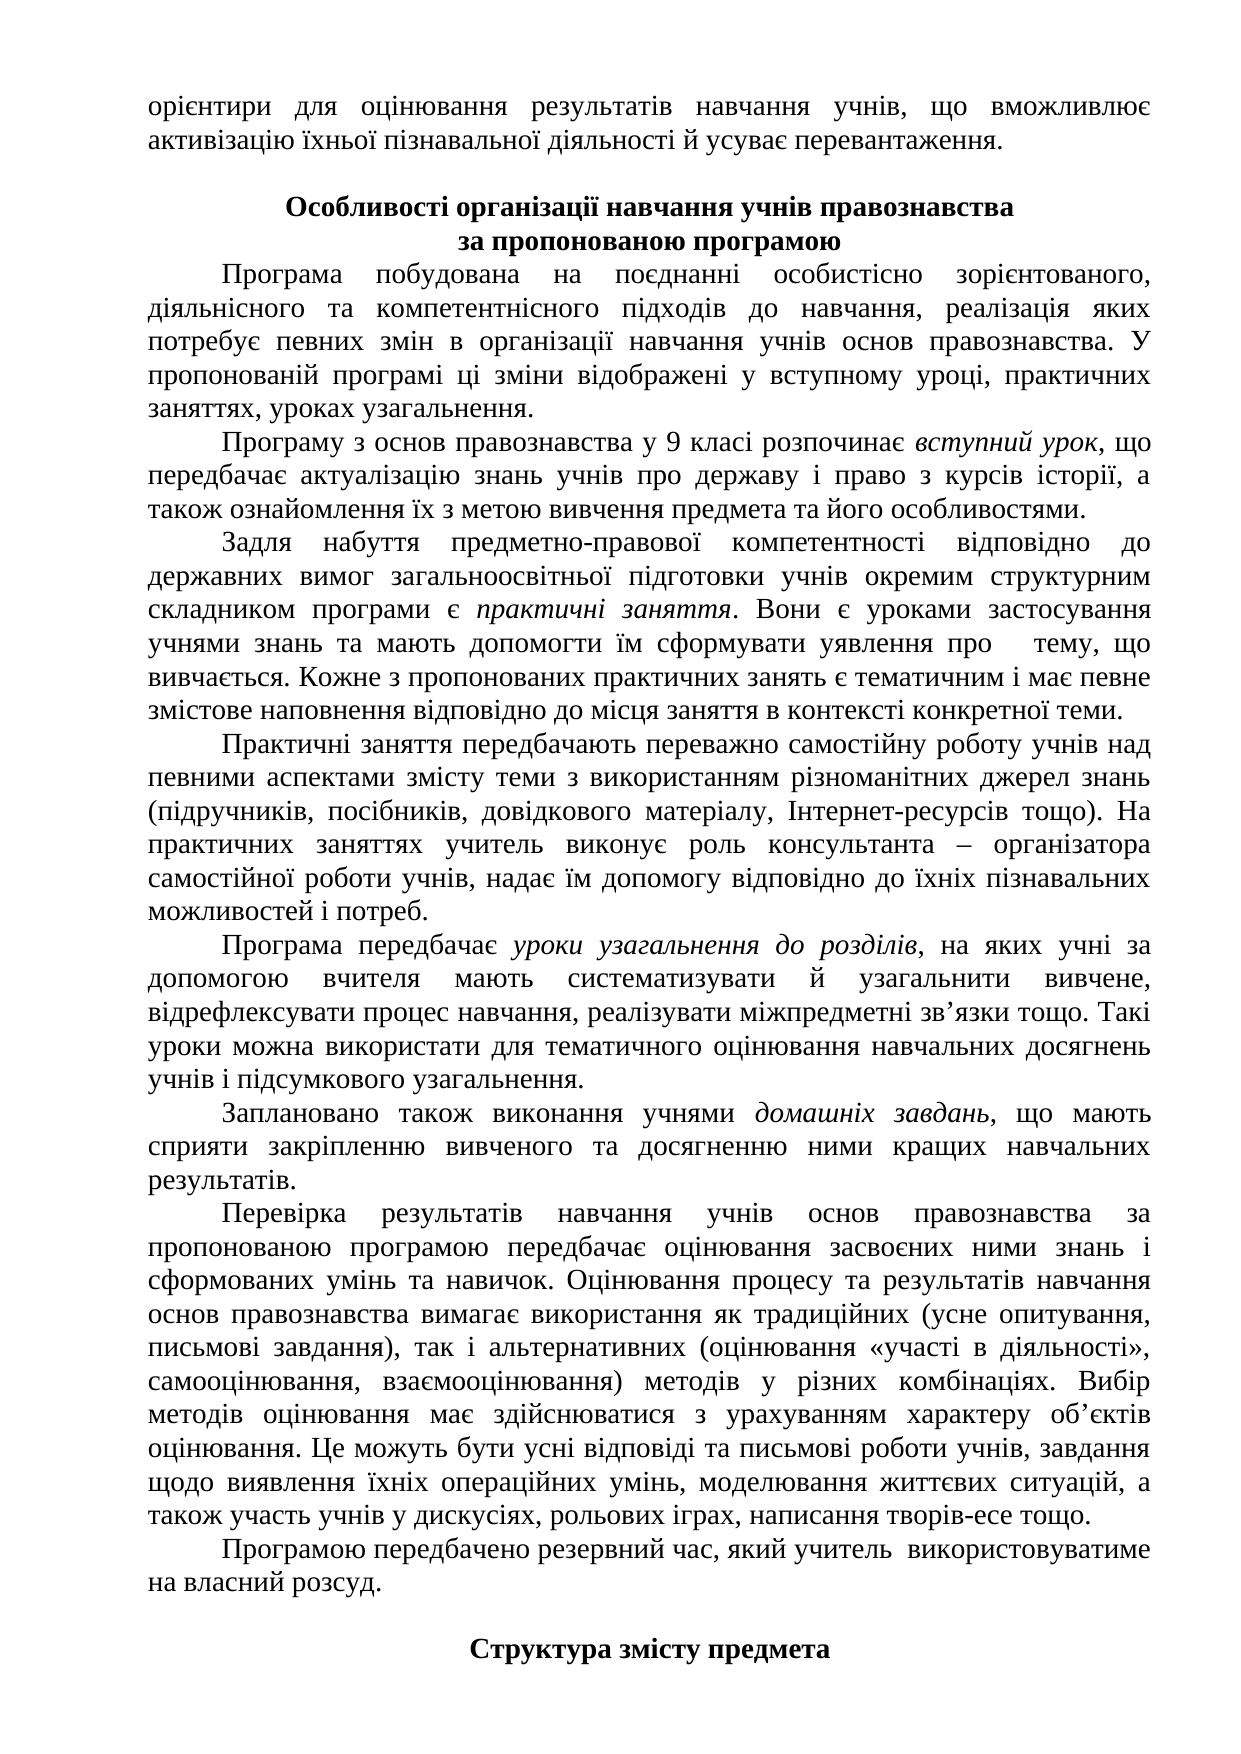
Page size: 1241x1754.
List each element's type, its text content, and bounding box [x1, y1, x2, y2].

text Структура змісту предмета [148, 1631, 1152, 1665]
text Особливості організації навчання учнів правознавства [148, 189, 1152, 223]
text Перевірка результатів навчання учнів основ правознавства за пропонованою програмою передбачає оцінювання засвоєних ними знань і сформованих умінь та навичок. Оцінювання процесу та результатів навчання основ правознавства вимагає використання як традиційних (усне опитування, письмові завдання), так і альтернативних (оцінювання «участі в діяльності», самооцінювання, взаємооцінювання) методів у різних комбінаціях. Вибір методів оцінювання має здійснюватися з урахуванням характеру об’єктів оцінювання. Це можуть бути усні відповіді та письмові роботи учнів, завдання щодо виявлення їхніх операційних умінь, моделювання життєвих ситуацій, а також участь учнів у дискусіях, рольових іграх, написання творів-есе тощо. [148, 1195, 1152, 1531]
text Заплановано також виконання учнями домашніх завдань, що мають сприяти закріпленню вивченого та досягненню ними кращих навчальних результатів. [148, 1095, 1152, 1195]
text Програма передбачає уроки узагальнення до розділів, на яких учні за допомогою вчителя мають систематизувати й узагальнити вивчене, відрефлексувати процес навчання, реалізувати міжпредметні зв’язки тощо. Такі уроки можна використати для тематичного оцінювання навчальних досягнень учнів і підсумкового узагальнення. [148, 927, 1152, 1095]
text Програму з основ правознавства у 9 класі розпочинає вступний урок, що передбачає актуалізацію знань учнів про державу і право з курсів історії, а також ознайомлення їх з метою вивчення предмета та його особливостями. [148, 424, 1152, 524]
text Програмою передбачено резервний час, який учитель використовуватиме на власний розсуд. [148, 1531, 1152, 1598]
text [148, 88, 1152, 156]
text Задля набуття предметно-правової компетентності відповідно до державних вимог загальноосвітньої підготовки учнів окремим структурним складником програми є практичні заняття. Вони є уроками застосування учнями знань та мають допомогти їм сформувати уявлення про тему, що вивчається. Кожне з пропонованих практичних занять є тематичним і має певне змістове наповнення відповідно до місця заняття в контексті конкретної теми. [148, 524, 1152, 726]
text Практичні заняття передбачають переважно самостійну роботу учнів над певними аспектами змісту теми з використанням різноманітних джерел знань (підручників, посібників, довідкового матеріалу, Інтернет-ресурсів тощо). На практичних заняттях учитель виконує роль консультанта – організатора самостійної роботи учнів, надає їм допомогу відповідно до їхніх пізнавальних можливостей і потреб. [148, 726, 1152, 927]
text за пропонованою програмою [148, 223, 1152, 256]
text Програма побудована на поєднанні особистісно зорієнтованого, діяльнісного та компетентнісного підходів до навчання, реалізація яких потребує певних змін в організації навчання учнів основ правознавства. У пропонованій програмі ці зміни відображені у вступному уроці, практичних заняттях, уроках узагальнення. [148, 256, 1152, 424]
